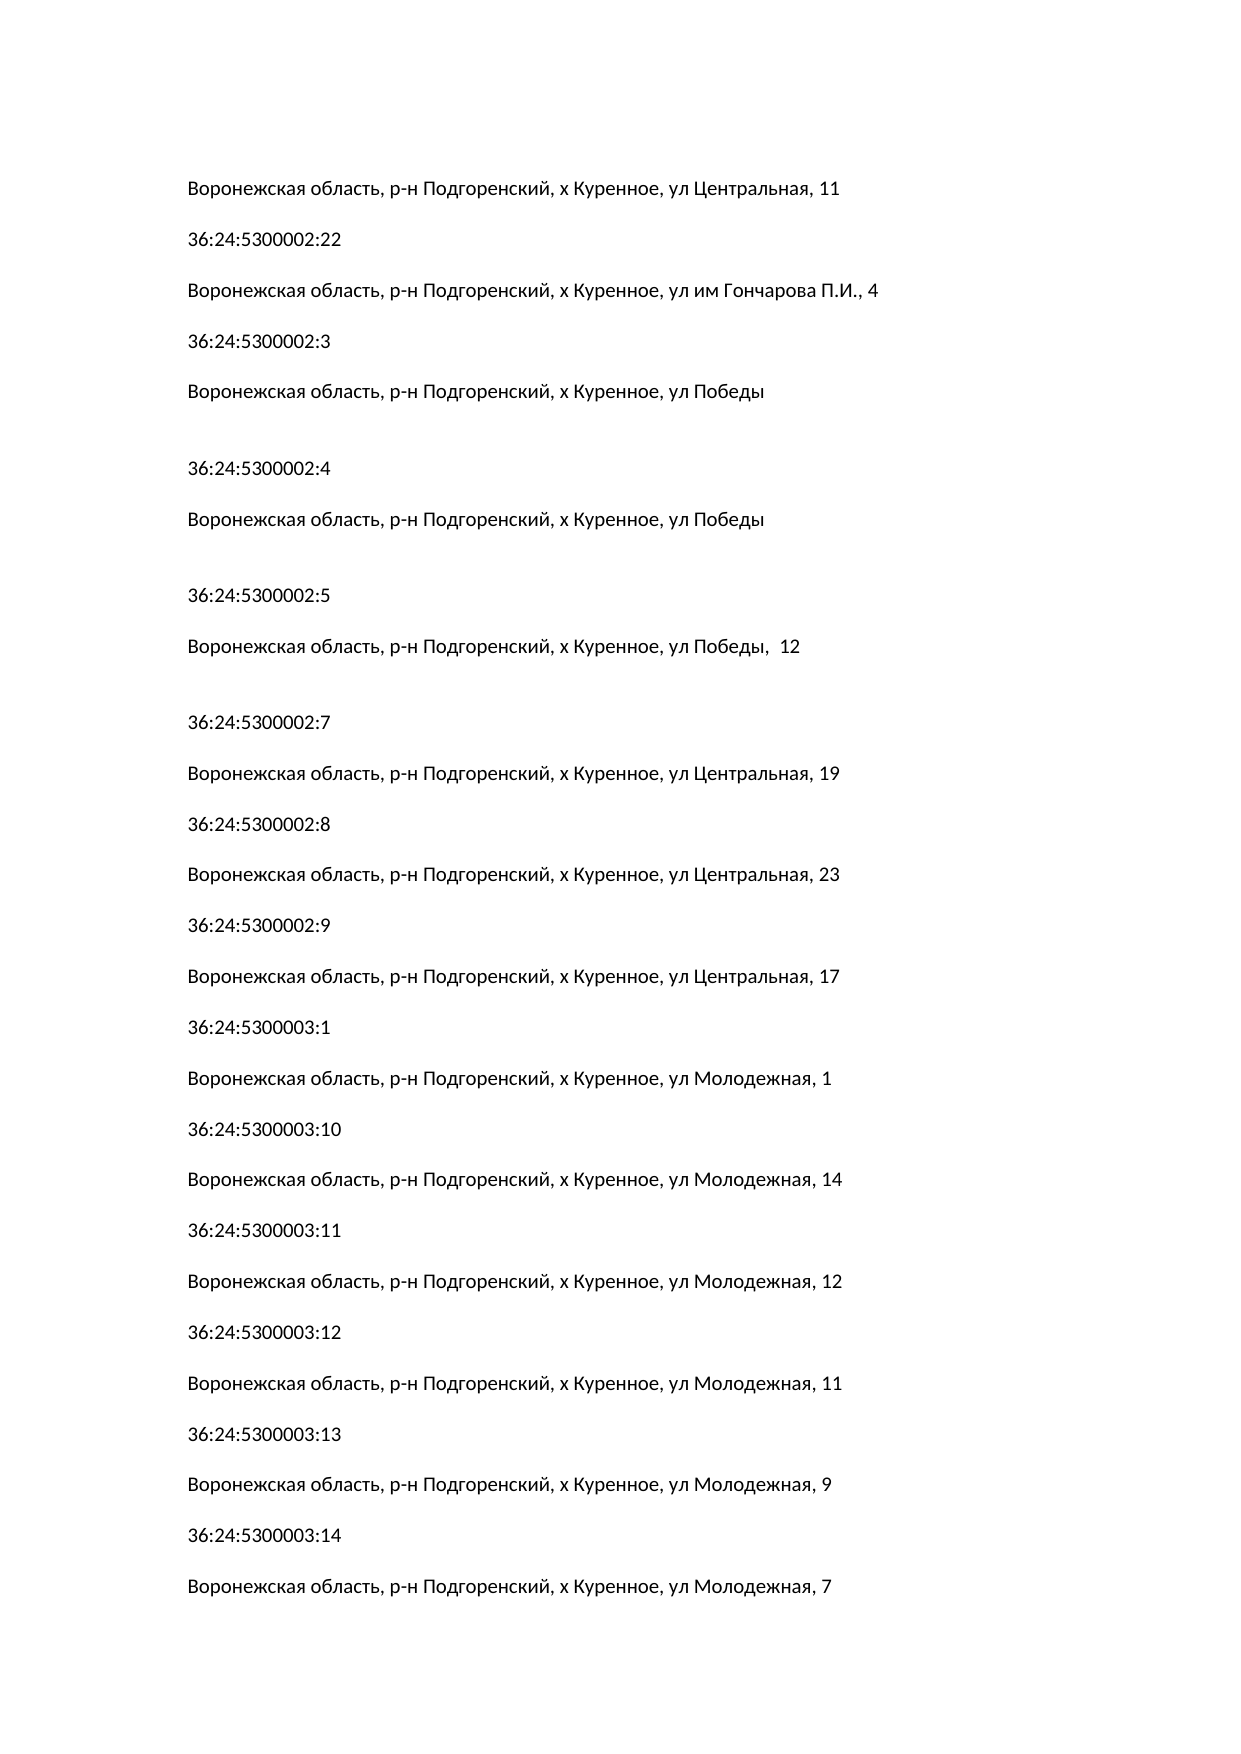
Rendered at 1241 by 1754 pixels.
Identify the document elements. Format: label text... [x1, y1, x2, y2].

text Воронежская область, р-н Подгоренский, х Куренное, ул Центральная, 17 [187, 963, 1053, 989]
text 36:24:5300003:10 [187, 1116, 1053, 1141]
text Воронежская область, р-н Подгоренский, х Куренное, ул Молодежная, 11 [187, 1370, 1053, 1395]
text Воронежская область, р-н Подгоренский, х Куренное, ул Центральная, 11 [187, 175, 1053, 201]
text Воронежская область, р-н Подгоренский, х Куренное, ул Победы [187, 506, 1053, 531]
text 36:24:5300002:8 [187, 811, 1053, 836]
text 36:24:5300002:9 [187, 912, 1053, 938]
text 36:24:5300002:5 [187, 582, 1053, 607]
text 36:24:5300003:11 [187, 1217, 1053, 1243]
text Воронежская область, р-н Подгоренский, х Куренное, ул Победы [187, 379, 1053, 404]
text 36:24:5300003:1 [187, 1014, 1053, 1039]
text Воронежская область, р-н Подгоренский, х Куренное, ул Центральная, 19 [187, 760, 1053, 785]
text 36:24:5300003:13 [187, 1421, 1053, 1446]
text Воронежская область, р-н Подгоренский, х Куренное, ул Центральная, 23 [187, 862, 1053, 887]
text Воронежская область, р-н Подгоренский, х Куренное, ул Молодежная, 7 [187, 1573, 1053, 1599]
text 36:24:5300003:14 [187, 1522, 1053, 1548]
text Воронежская область, р-н Подгоренский, х Куренное, ул Молодежная, 14 [187, 1167, 1053, 1192]
text 36:24:5300002:4 [187, 455, 1053, 480]
text 36:24:5300003:12 [187, 1319, 1053, 1344]
text 36:24:5300002:3 [187, 328, 1053, 353]
text Воронежская область, р-н Подгоренский, х Куренное, ул Молодежная, 1 [187, 1065, 1053, 1090]
text Воронежская область, р-н Подгоренский, х Куренное, ул Молодежная, 9 [187, 1472, 1053, 1497]
text Воронежская область, р-н Подгоренский, х Куренное, ул Победы, 12 [187, 633, 1053, 658]
text Воронежская область, р-н Подгоренский, х Куренное, ул им Гончарова П.И., 4 [187, 277, 1053, 302]
text 36:24:5300002:22 [187, 226, 1053, 252]
text 36:24:5300002:7 [187, 709, 1053, 734]
text Воронежская область, р-н Подгоренский, х Куренное, ул Молодежная, 12 [187, 1268, 1053, 1294]
